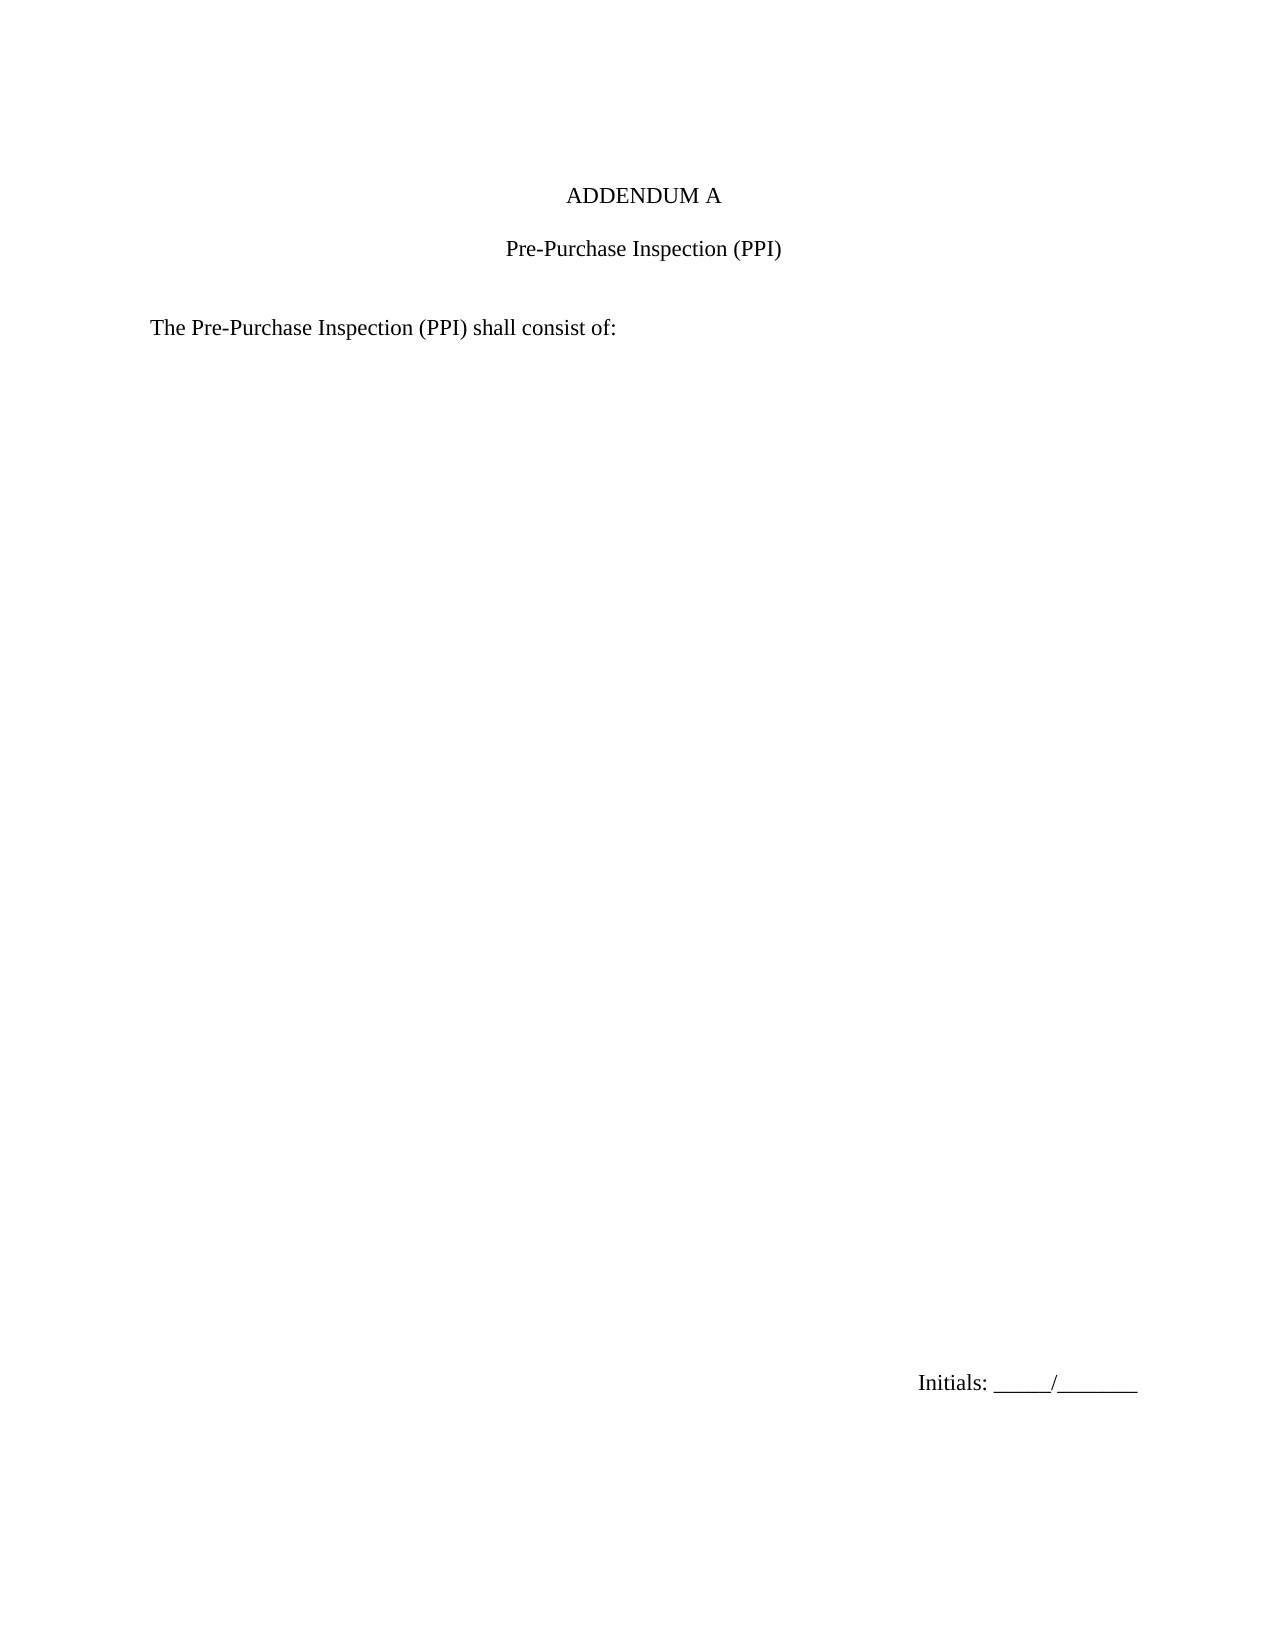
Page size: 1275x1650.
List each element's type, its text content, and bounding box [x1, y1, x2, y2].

text ADDENDUM A [150, 183, 1137, 209]
text Pre-Purchase Inspection (PPI) [150, 235, 1137, 262]
text Initials: _____/_______ [150, 1368, 1137, 1395]
text The Pre-Purchase Inspection (PPI) shall consist of: [150, 314, 1137, 341]
